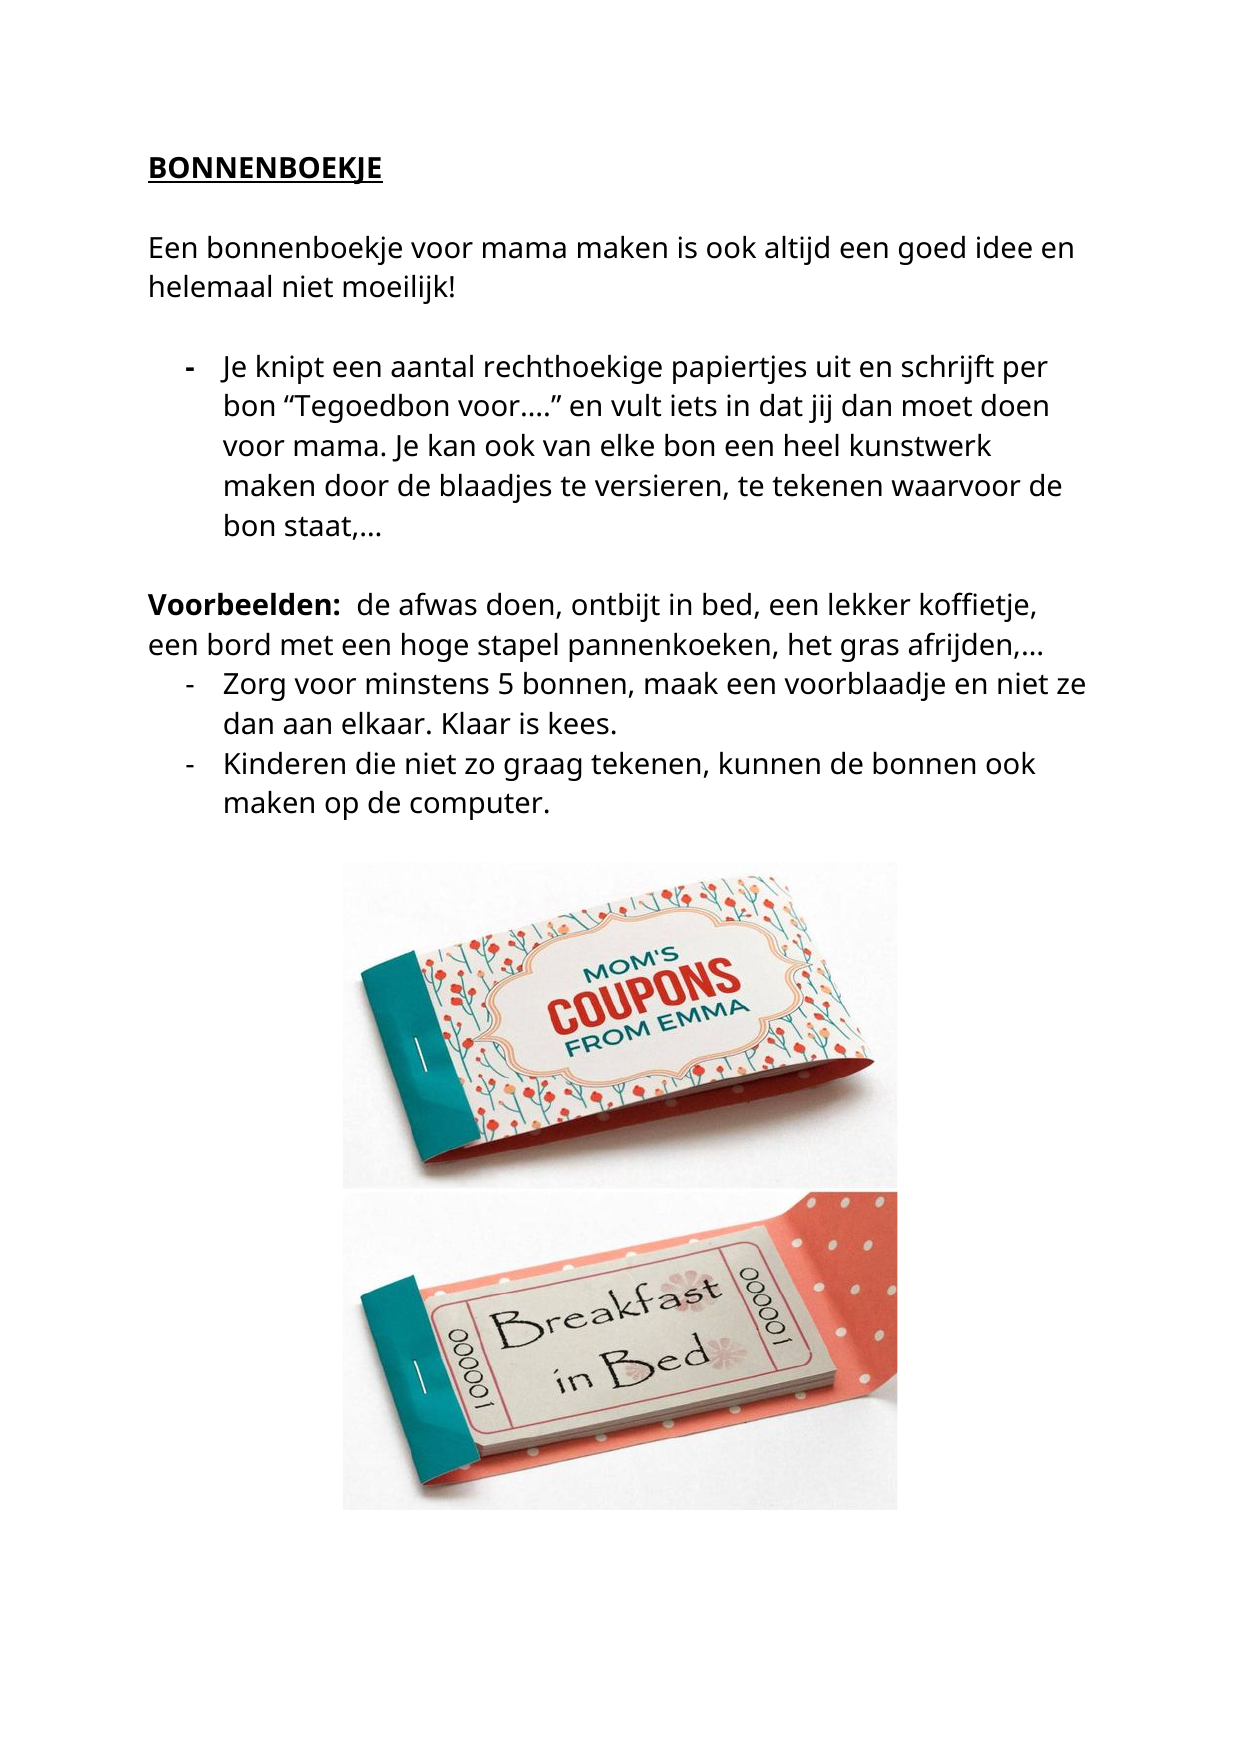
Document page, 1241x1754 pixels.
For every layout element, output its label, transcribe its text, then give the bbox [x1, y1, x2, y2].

text BONNENBOEKJE [148, 148, 1093, 187]
text Voorbeelden: de afwas doen, ontbijt in bed, een lekker koffietje, een bord met een hoge stapel pannenkoeken, het gras afrijden,… [148, 584, 1093, 663]
list Je knipt een aantal rechthoekige papiertjes uit en schrijft per bon “Tegoedbon voor….” en vult iets in dat jij dan moet doen voor mama. Je kan ook van elke bon een heel kunstwerk maken door de blaadjes te versieren, te tekenen waarvoor de bon staat,… [185, 346, 1093, 544]
list Zorg voor minstens 5 bonnen, maak een voorblaadje en niet ze dan aan elkaar. Klaar is kees. [185, 663, 1093, 743]
text Een bonnenboekje voor mama maken is ook altijd een goed idee en helemaal niet moeilijk! [148, 227, 1093, 306]
picture [342, 862, 898, 1510]
list Kinderen die niet zo graag tekenen, kunnen de bonnen ook maken op de computer. [185, 743, 1093, 822]
